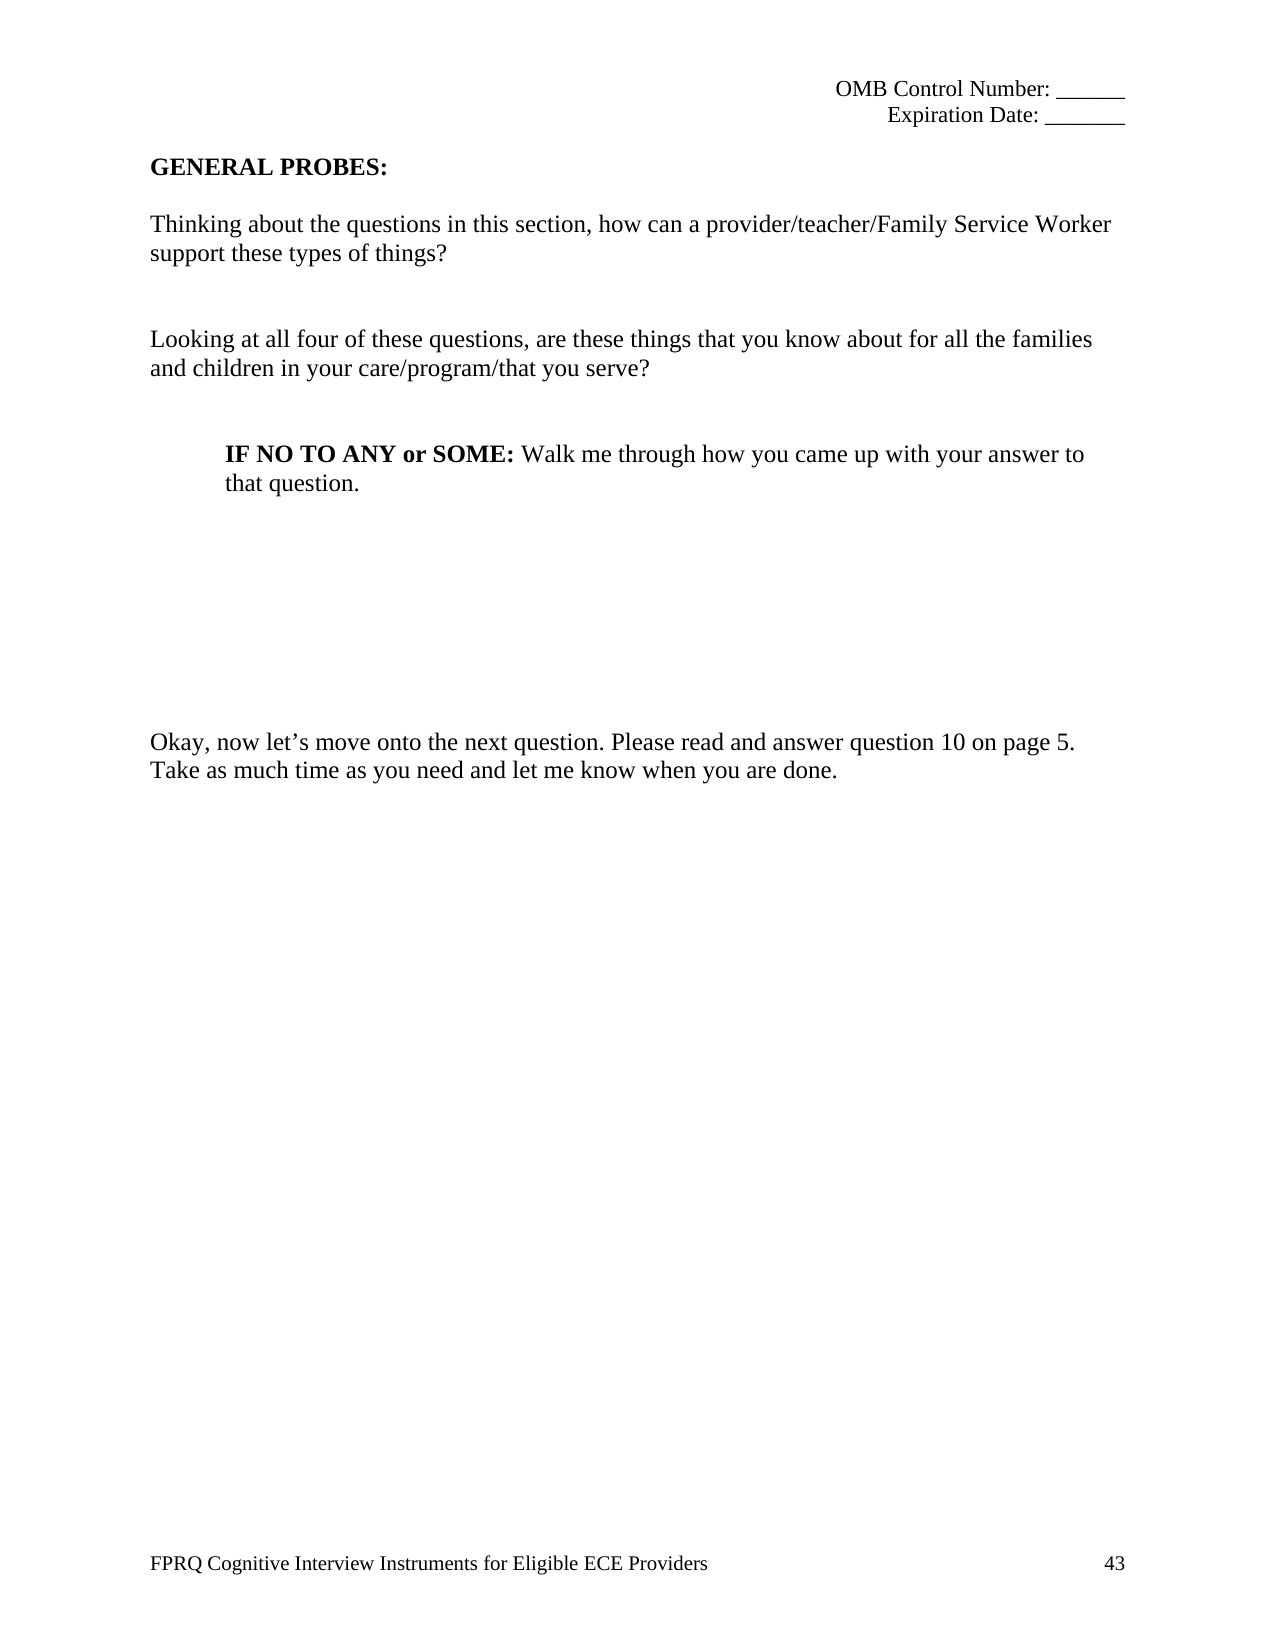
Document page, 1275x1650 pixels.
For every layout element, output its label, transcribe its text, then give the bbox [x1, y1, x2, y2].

text Thinking about the questions in this section, how can a provider/teacher/Family Service Worker support these types of things? [150, 209, 1125, 267]
text Okay, now let’s move onto the next question. Please read and answer question 10 on page 5. Take as much time as you need and let me know when you are done. [150, 727, 1125, 784]
text IF NO TO ANY or SOME: Walk me through how you came up with your answer to that question. [225, 439, 1125, 497]
text Looking at all four of these questions, are these things that you know about for all the families and children in your care/program/that you serve? [150, 324, 1125, 382]
text GENERAL PROBES: [150, 152, 1125, 180]
